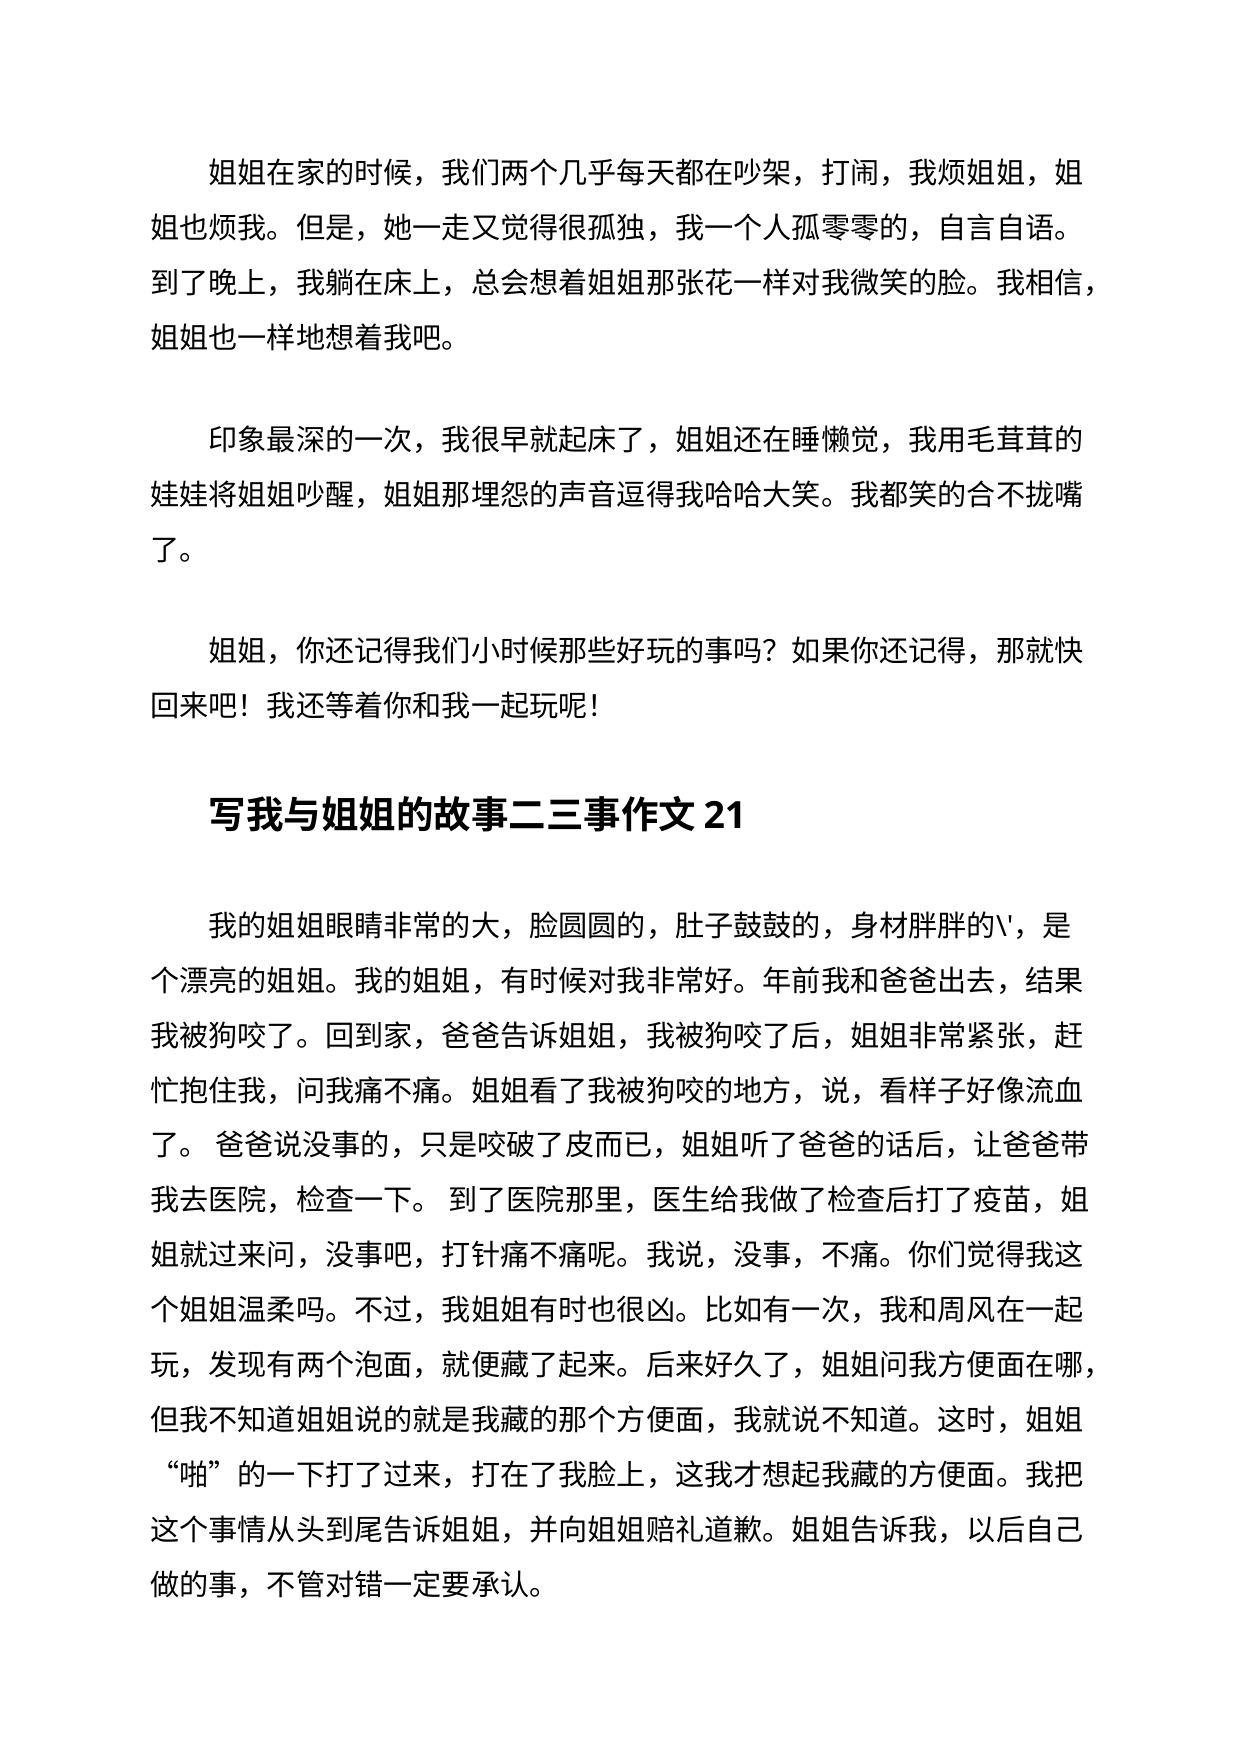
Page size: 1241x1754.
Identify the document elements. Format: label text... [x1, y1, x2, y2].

text 我的姐姐眼睛非常的大，脸圆圆的，肚子鼓鼓的，身材胖胖的\'，是个漂亮的姐姐。我的姐姐，有时候对我非常好。年前我和爸爸出去，结果我被狗咬了。回到家，爸爸告诉姐姐，我被狗咬了后，姐姐非常紧张，赶忙抱住我，问我痛不痛。姐姐看了我被狗咬的地方，说，看样子好像流血了。 爸爸说没事的，只是咬破了皮而已，姐姐听了爸爸的话后，让爸爸带我去医院，检查一下。 到了医院那里，医生给我做了检查后打了疫苗，姐姐就过来问，没事吧，打针痛不痛呢。我说，没事，不痛。你们觉得我这个姐姐温柔吗。不过，我姐姐有时也很凶。比如有一次，我和周风在一起玩，发现有两个泡面，就便藏了起来。后来好久了，姐姐问我方便面在哪，但我不知道姐姐说的就是我藏的那个方便面，我就说不知道。这时，姐姐“啪”的一下打了过来，打在了我脸上，这我才想起我藏的方便面。我把这个事情从头到尾告诉姐姐，并向姐姐赔礼道歉。姐姐告诉我，以后自己做的事，不管对错一定要承认。 [150, 902, 1090, 1603]
text 写我与姐姐的故事二三事作文21 [150, 785, 1090, 839]
text 姐姐，你还记得我们小时候那些好玩的事吗？如果你还记得，那就快回来吧！我还等着你和我一起玩呢！ [150, 628, 1090, 725]
text 姐姐在家的时候，我们两个几乎每天都在吵架，打闹，我烦姐姐，姐姐也烦我。但是，她一走又觉得很孤独，我一个人孤零零的，自言自语。到了晚上，我躺在床上，总会想着姐姐那张花一样对我微笑的脸。我相信，姐姐也一样地想着我吧。 [150, 150, 1090, 357]
text 印象最深的一次，我很早就起床了，姐姐还在睡懒觉，我用毛茸茸的娃娃将姐姐吵醒，姐姐那埋怨的声音逗得我哈哈大笑。我都笑的合不拢嘴了。 [150, 416, 1090, 568]
